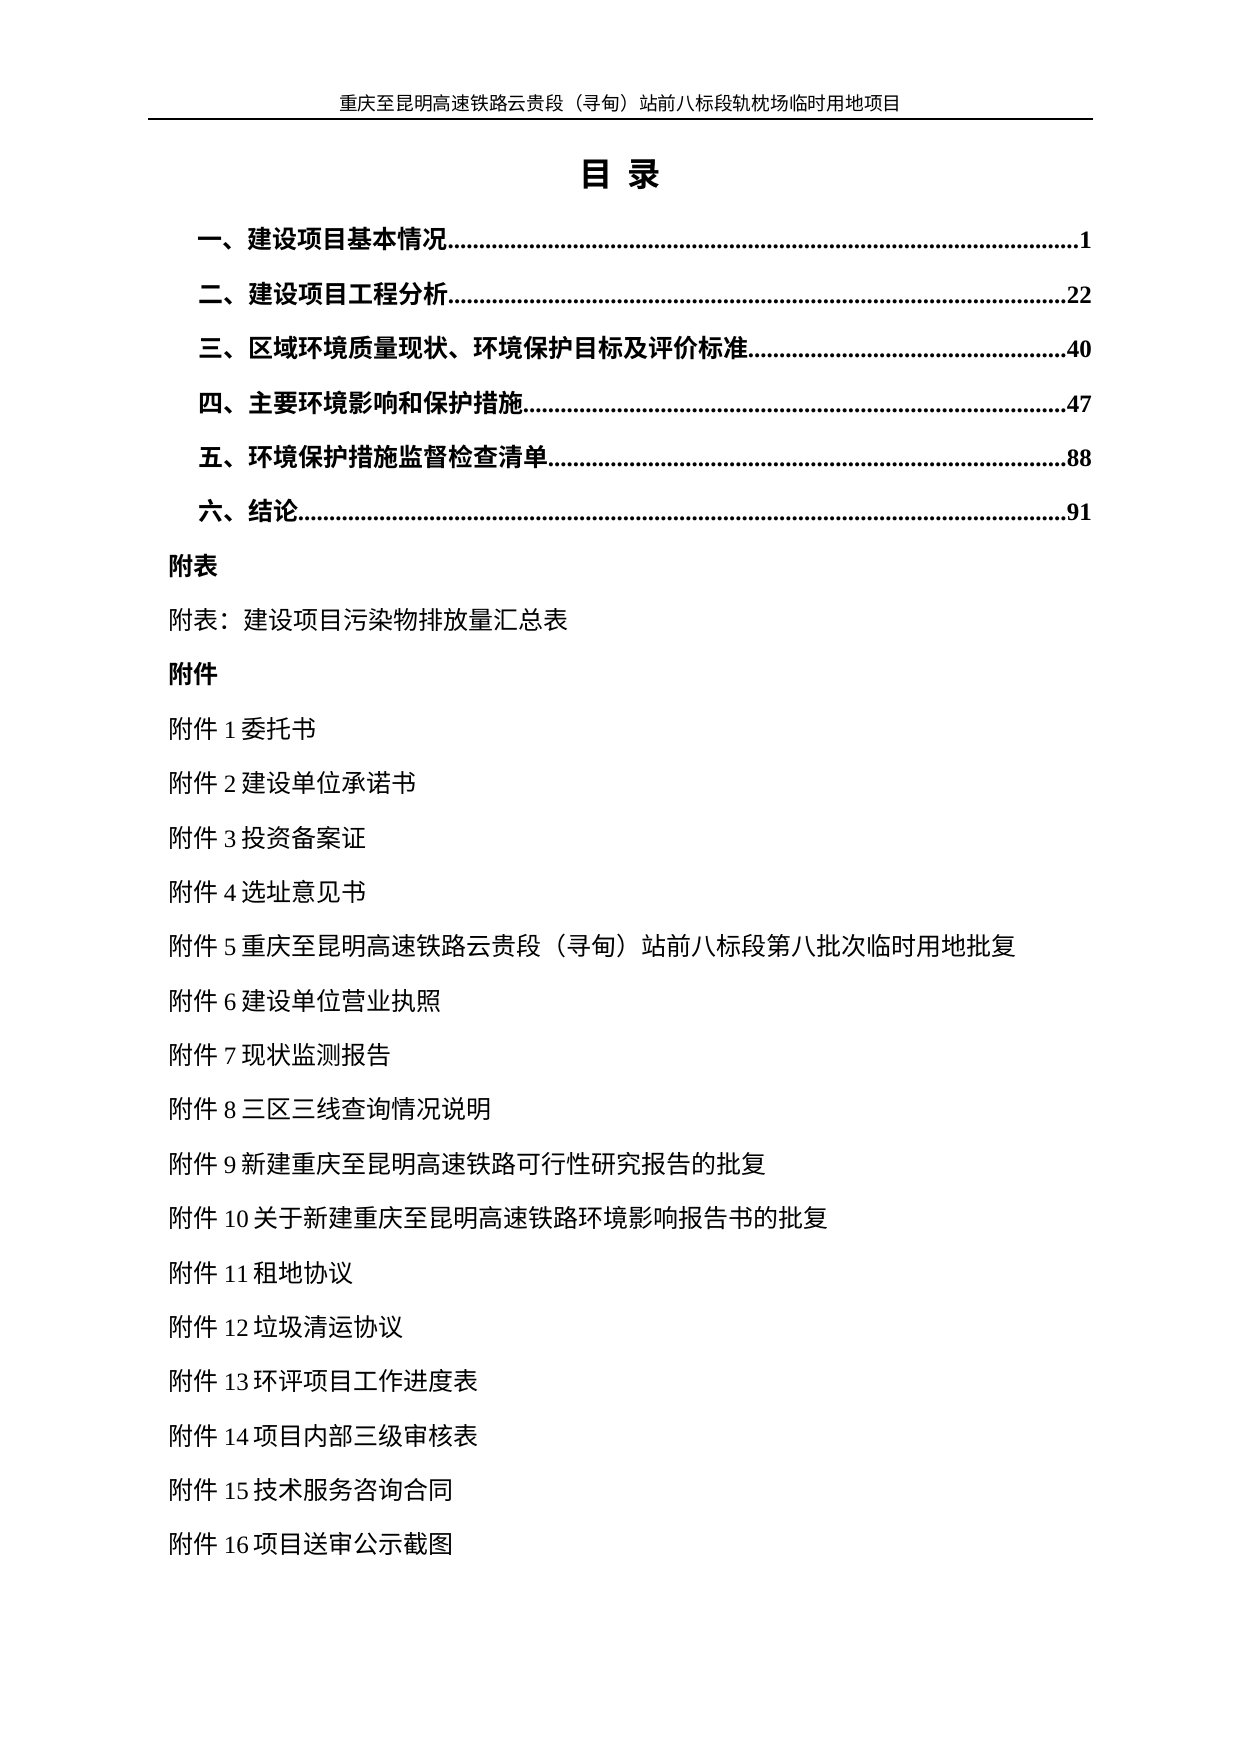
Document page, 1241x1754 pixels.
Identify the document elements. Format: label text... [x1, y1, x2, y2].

text 附件13环评项目工作进度表 [148, 1362, 1093, 1398]
text 四、主要环境影响和保护措施 47 [148, 383, 1093, 419]
text 五、环境保护措施监督检查清单 88 [148, 437, 1093, 474]
text 附件1委托书 [148, 709, 1093, 746]
text 附件2建设单位承诺书 [148, 764, 1093, 800]
text 附件7现状监测报告 [148, 1036, 1093, 1072]
text 附件6建设单位营业执照 [148, 981, 1093, 1017]
text 附表：建设项目污染物排放量汇总表 [148, 601, 1093, 637]
text 附件16项目送审公示截图 [148, 1525, 1093, 1561]
text 附件10关于新建重庆至昆明高速铁路环境影响报告书的批复 [148, 1199, 1093, 1235]
text 附件15技术服务咨询合同 [148, 1471, 1093, 1507]
text 附件12垃圾清运协议 [148, 1307, 1093, 1344]
text 一、建设项目基本情况 1 [148, 220, 1093, 256]
text 附件8三区三线查询情况说明 [148, 1090, 1093, 1126]
text 二、建设项目工程分析 22 [148, 274, 1093, 311]
text 附件5重庆至昆明高速铁路云贵段（寻甸）站前八标段第八批次临时用地批复 [148, 927, 1093, 963]
text 三、区域环境质量现状、环境保护目标及评价标准 40 [148, 329, 1093, 365]
text 附件 [148, 655, 1093, 691]
text 附件11租地协议 [148, 1253, 1093, 1289]
text 附件3投资备案证 [148, 818, 1093, 854]
text 附表 [148, 546, 1093, 582]
text 附件14项目内部三级审核表 [148, 1416, 1093, 1452]
text 六、结论 91 [148, 492, 1093, 528]
text 目 录 [148, 148, 1093, 196]
text 附件4选址意见书 [148, 872, 1093, 909]
text 附件9新建重庆至昆明高速铁路可行性研究报告的批复 [148, 1144, 1093, 1181]
